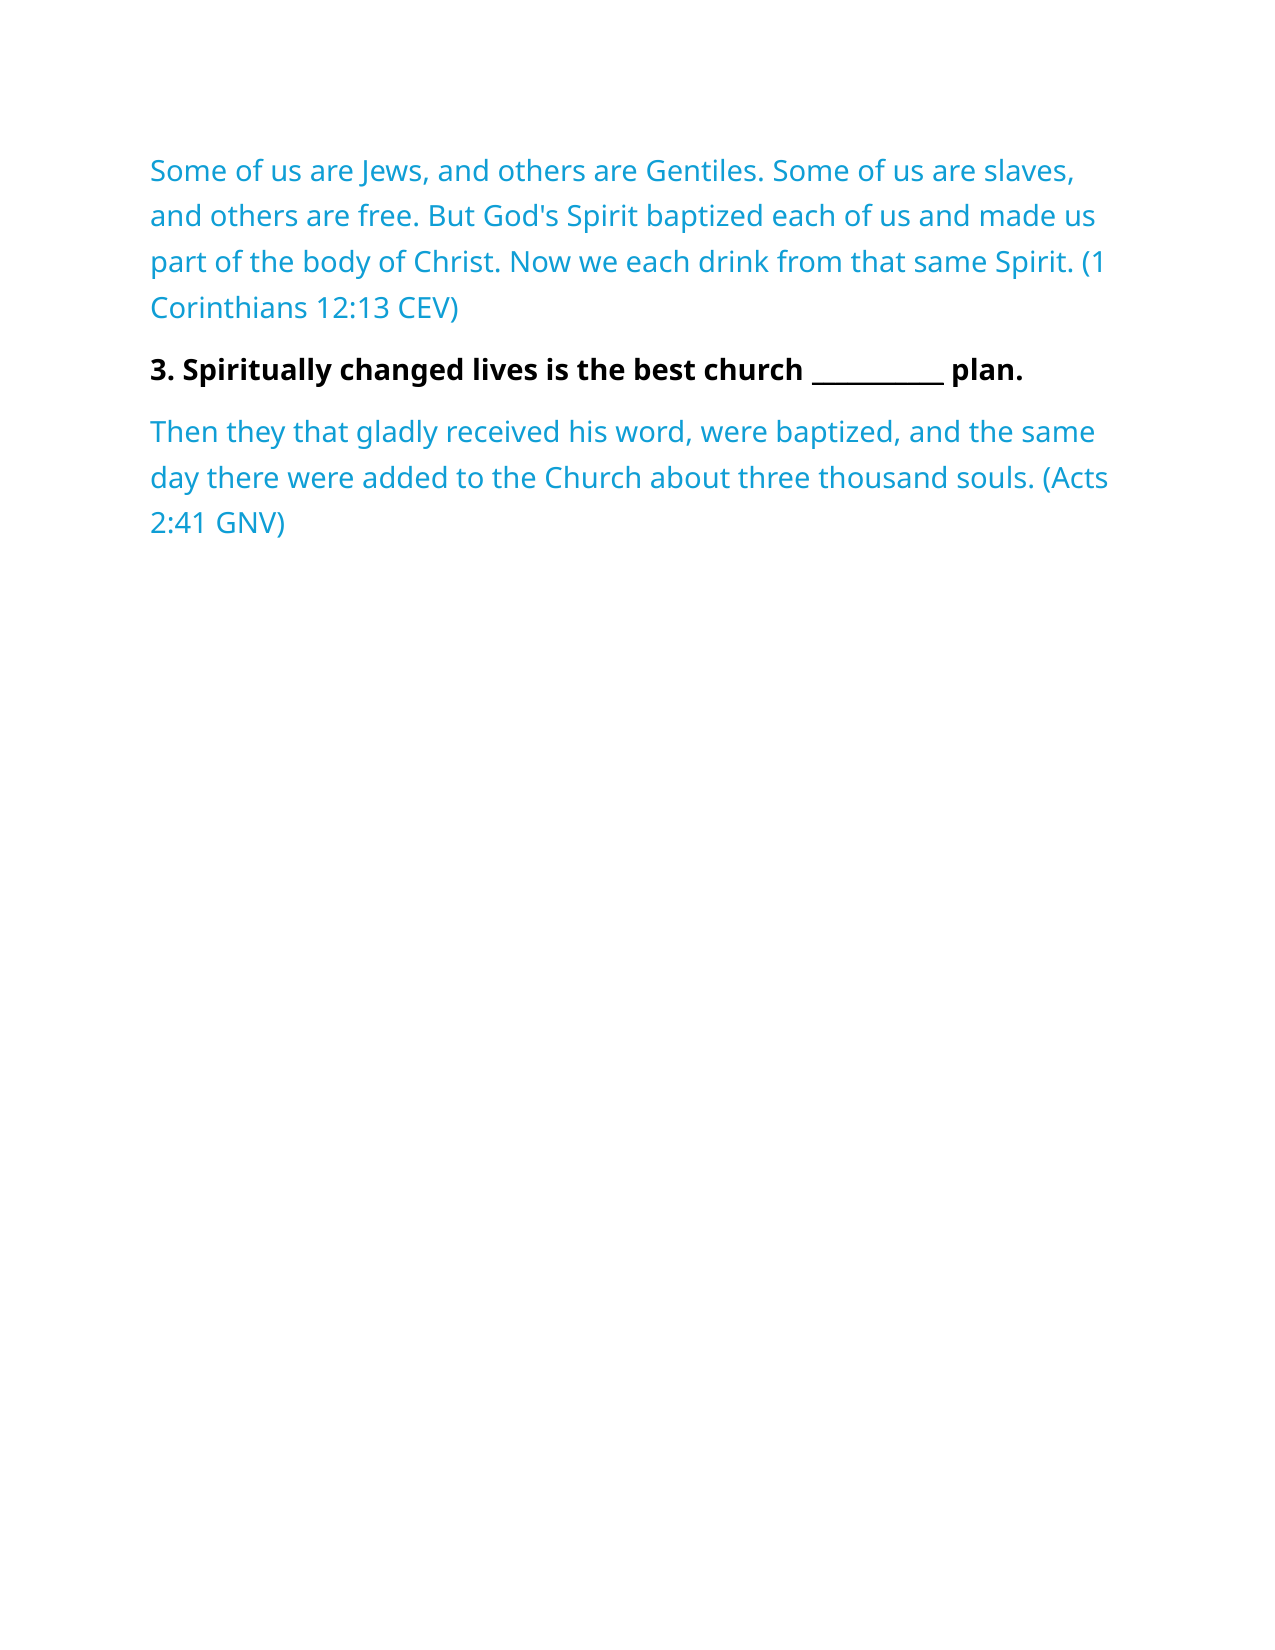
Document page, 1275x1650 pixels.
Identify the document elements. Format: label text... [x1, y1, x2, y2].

text Then they that gladly received his word, were baptized, and the same day there were added to the Church about three thousand souls. (Acts 2:41 GNV) [150, 411, 1125, 542]
text 3. Spiritually changed lives is the best church ___________ plan. [150, 349, 1125, 389]
text Some of us are Jews, and others are Gentiles. Some of us are slaves, and others are free. But God's Spirit baptized each of us and made us part of the body of Christ. Now we each drink from that same Spirit. (1 Corinthians 12:13 CEV) [150, 150, 1125, 327]
